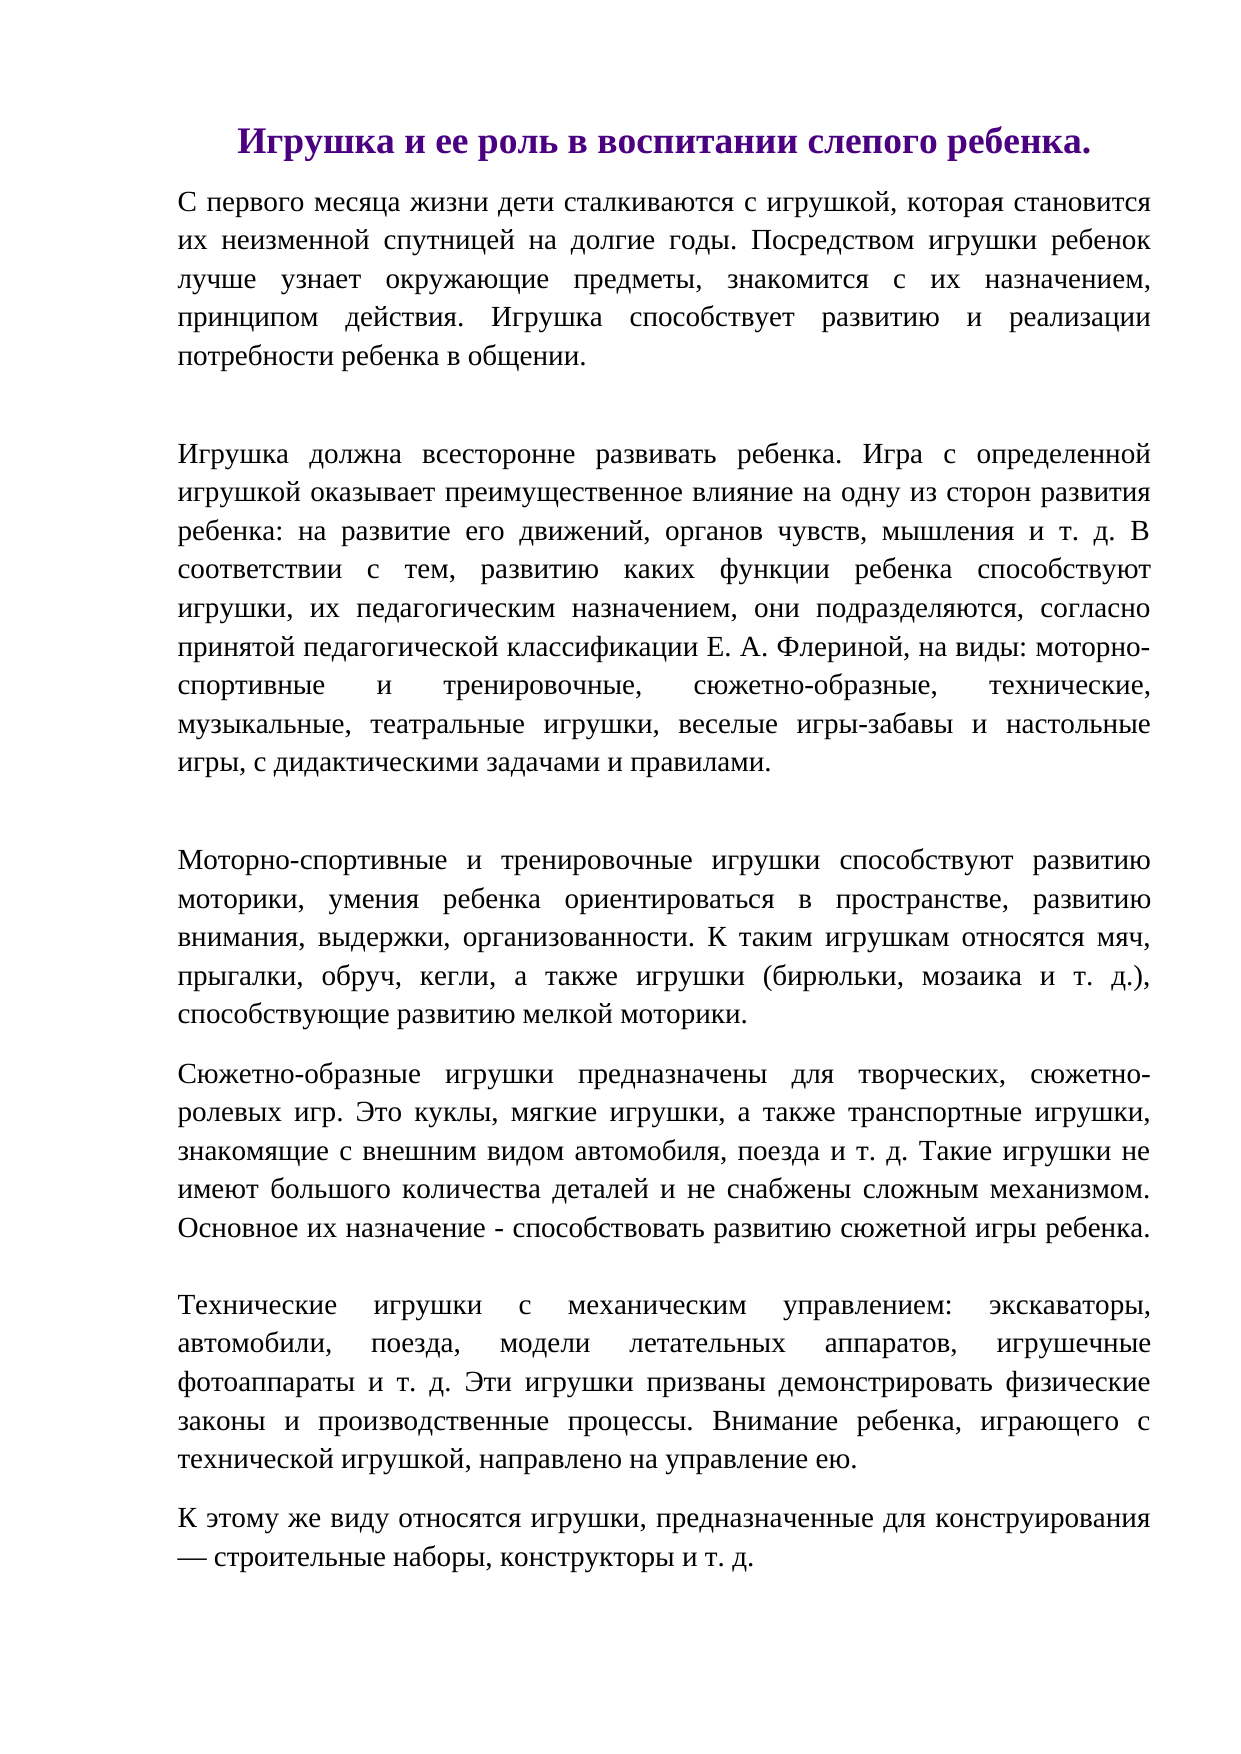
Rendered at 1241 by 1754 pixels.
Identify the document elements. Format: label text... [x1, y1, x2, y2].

text С первого месяца жизни дети сталкиваются с игрушкой, которая становится их неизменной спутницей на долгие годы. Посредством игрушки ребенок лучше узнает окружающие предметы, знакомится с их назначением, принципом действия. Игрушка способствует развитию и реализации потребности ребенка в общении. [177, 184, 1152, 372]
text Игрушка и ее роль в воспитании слепого ребенка. [177, 118, 1152, 161]
text К этому же виду относятся игрушки, предназначенные для конструирования — строительные наборы, конструкторы и т. д. [177, 1501, 1152, 1573]
text Игрушка должна всесторонне развивать ребенка. Игра с определенной игрушкой оказывает преимущественное влияние на одну из сторон развития ребенка: на развитие его движений, органов чувств, мышления и т. д. В соответствии с тем, развитию каких функции ребенка способствуют игрушки, их педагогическим назначением, они подразделяются, согласно принятой педагогической классификации Е. А. Флериной, на виды: моторно-спортивные и тренировочные, сюжетно-образные, технические, музыкальные, театральные игрушки, веселые игры-забавы и настольные игры, с дидактическими задачами и правилами. [177, 397, 1152, 778]
text Моторно-спортивные и тренировочные игрушки способствуют развитию моторики, умения ребенка ориентироваться в пространстве, развитию внимания, выдержки, организованности. К таким игрушкам относятся мяч, прыгалки, обруч, кегли, а также игрушки (бирюльки, мозаика и т. д.), способствующие развитию мелкой моторики. [177, 804, 1152, 1030]
text Сюжетно-образные игрушки предназначены для творческих, сюжетно-ролевых игр. Это куклы, мягкие игрушки, а также транспортные игрушки, знакомящие с внешним видом автомобиля, поезда и т. д. Такие игрушки не имеют большого количества деталей и не снабжены сложным механизмом. Основное их назначение - способствовать развитию сюжетной игры ребенка. Технические игрушки с механическим управлением: экскаваторы, автомобили, поезда, модели летательных аппаратов, игрушечные фотоаппараты и т. д. Эти игрушки призваны демонстрировать физические законы и производственные процессы. Внимание ребенка, играющего с технической игрушкой, направлено на управление ею. [177, 1056, 1152, 1475]
